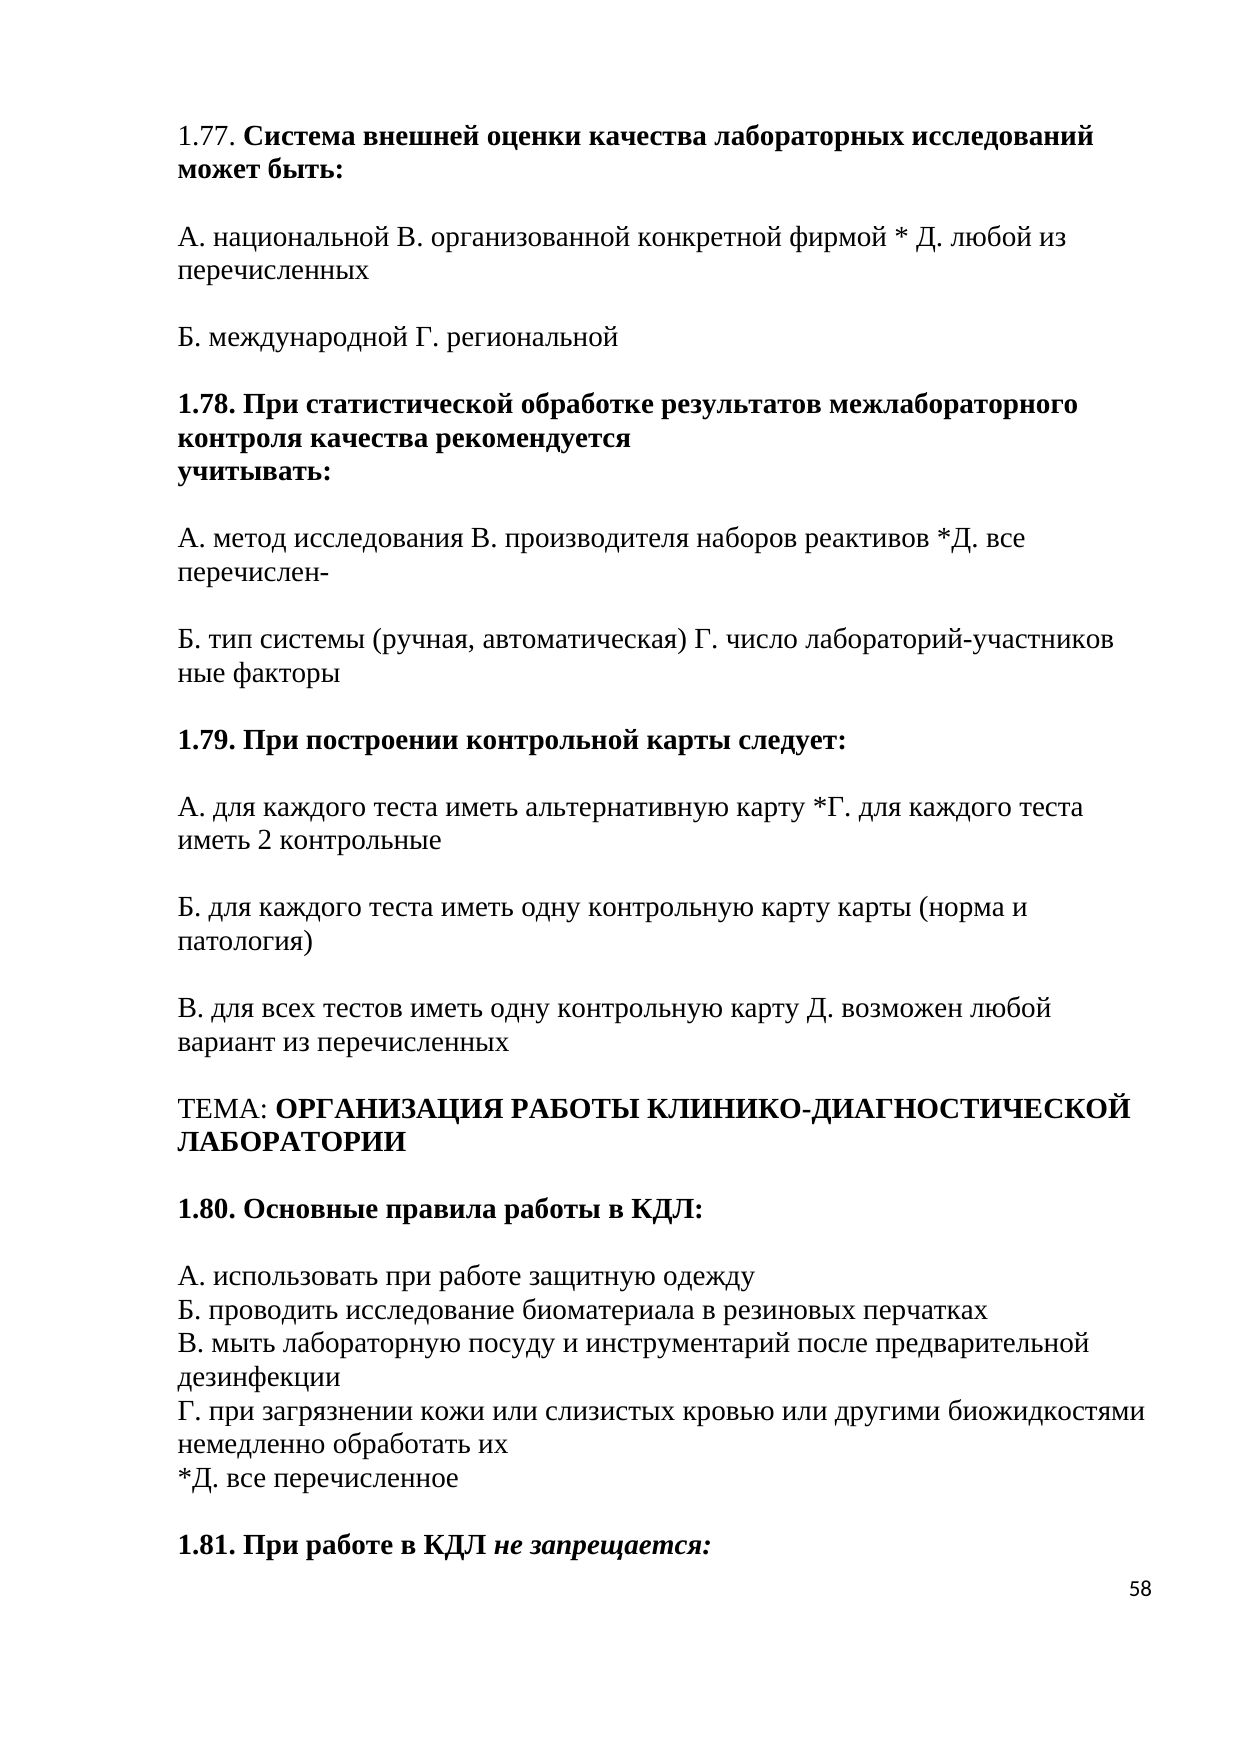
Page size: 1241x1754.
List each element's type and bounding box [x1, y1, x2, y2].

text [177, 118, 1152, 1560]
